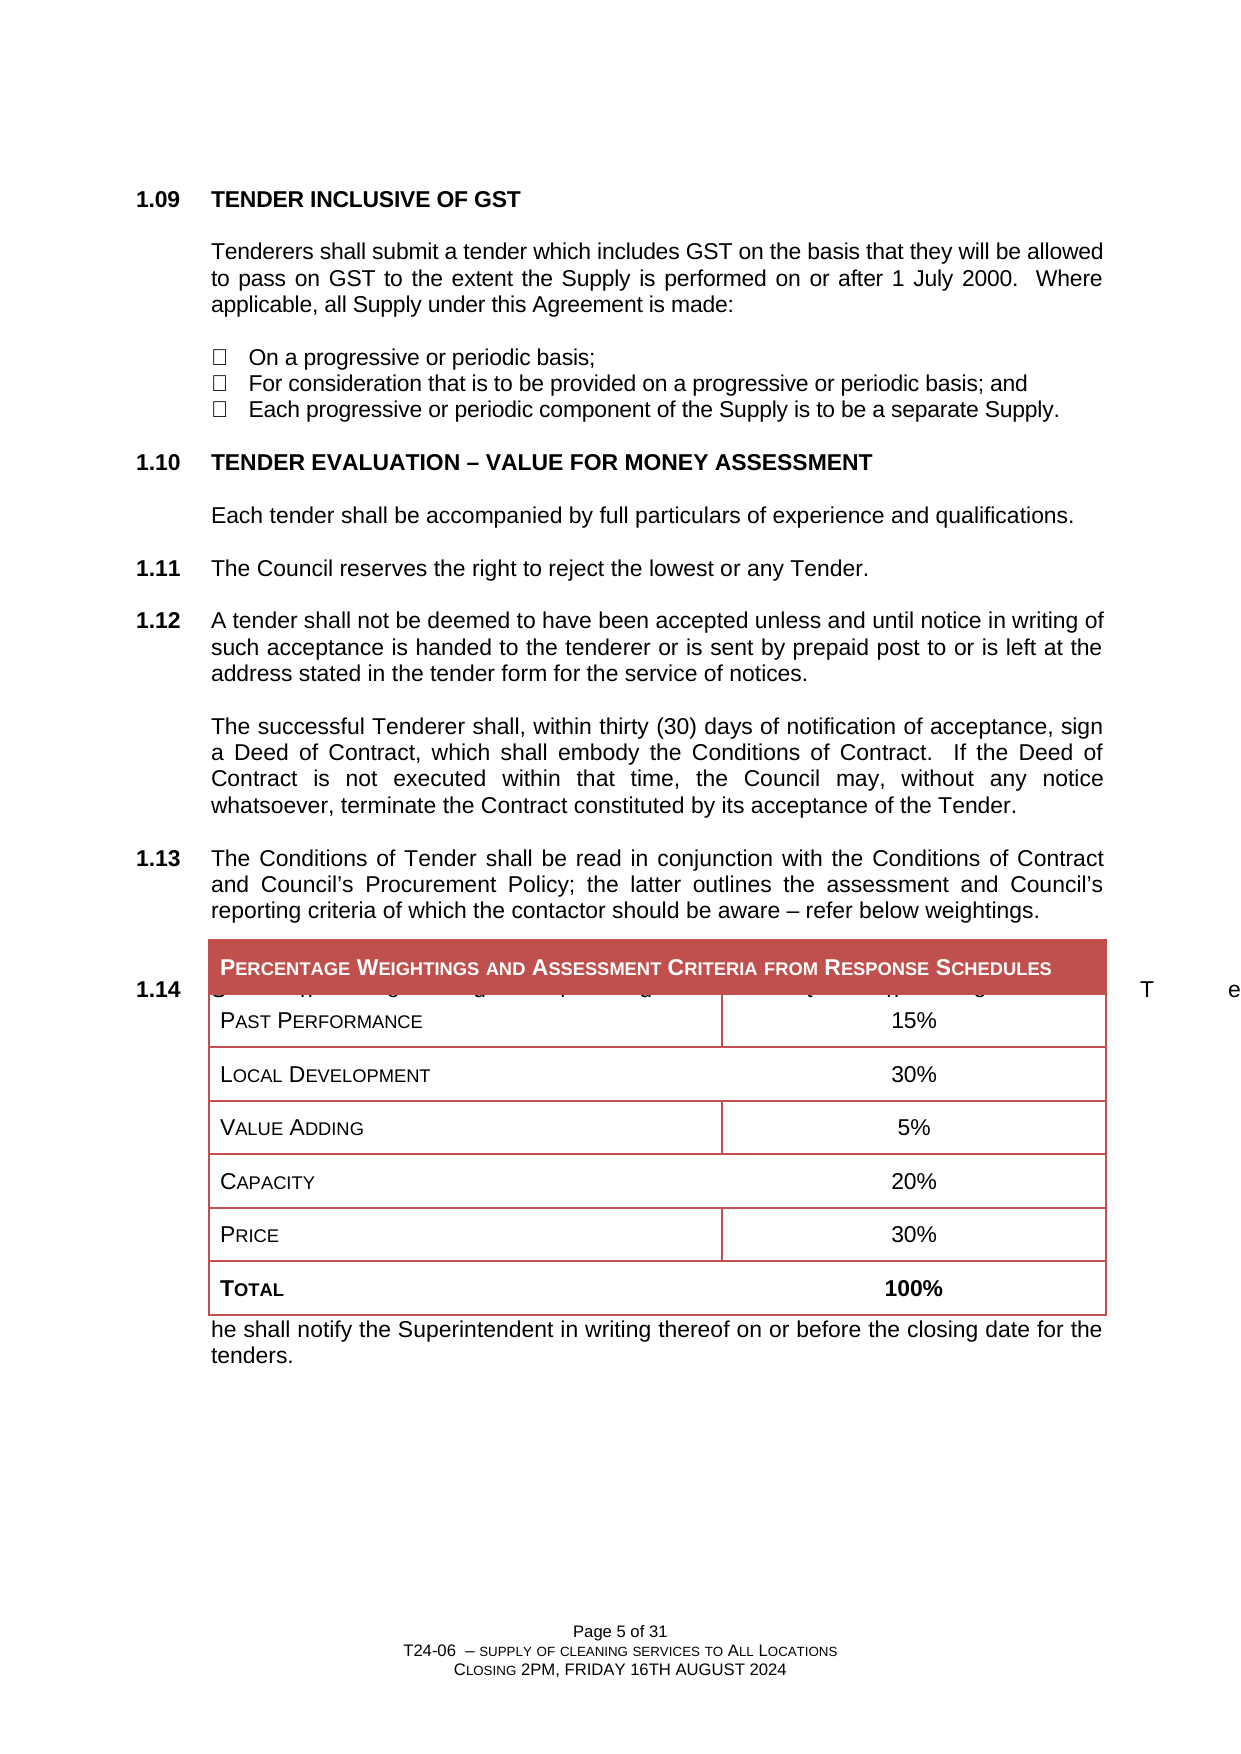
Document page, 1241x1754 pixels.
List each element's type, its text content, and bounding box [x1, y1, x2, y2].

table_cell 30% [722, 1048, 1105, 1100]
table_header Percentage Weightings and Assessment Criteria from Response Schedules [210, 941, 1105, 993]
text 1.13 The Conditions of Tender shall be read in conjunction with the Conditions of Contract and Council’s Procurement Policy; the latter outlines the assessment and Council’s reporting criteria of which the contactor should be aware – refer below weightings. [136, 844, 1104, 923]
text Each tender shall be accompanied by full particulars of experience and qualifications. [211, 502, 1104, 528]
text The successful Tenderer shall, within thirty (30) days of notification of acceptance, sign a Deed of Contract, which shall embody the Conditions of Contract. If the Deed of Contract is not executed within that time, the Council may, without any notice whatsoever, terminate the Contract constituted by its acceptance of the Tender. [211, 713, 1104, 818]
table_cell 100% [518, 1262, 1105, 1313]
table_cell Capacity [210, 1155, 722, 1207]
table_cell Past Performance [210, 995, 721, 1046]
text Tenderers shall submit a tender which includes GST on the basis that they will be allowed to pass on GST to the extent the Supply is performed on or after 1 July 2000. Where applicable, all Supply under this Agreement is made: [211, 238, 1104, 317]
text 1.09 TENDER INCLUSIVE OF GST [136, 186, 1104, 212]
text 1.10 TENDER EVALUATION – VALUE FOR MONEY ASSESSMENT [136, 449, 1104, 476]
table_cell Total [210, 1262, 517, 1313]
table_cell Price [210, 1209, 721, 1260]
text 1.14 Should the Tenderer find any discrepancy, error or omission in the tender documents, he shall notify the Superintendent in writing thereof on or before the closing date for the tenders. [136, 976, 1104, 1368]
table_cell Local Development [210, 1048, 722, 1100]
table_cell 5% [723, 1102, 1105, 1153]
list On a progressive or periodic basis; [211, 344, 1104, 370]
list Each progressive or periodic component of the Supply is to be a separate Supply. [211, 396, 1104, 423]
text 1.11 The Council reserves the right to reject the lowest or any Tender. [136, 554, 1104, 581]
table_cell 30% [723, 1209, 1105, 1260]
table_cell 15% [723, 995, 1105, 1046]
table_cell 20% [722, 1155, 1105, 1207]
text 1.12 A tender shall not be deemed to have been accepted unless and until notice in writing of such acceptance is handed to the tenderer or is sent by prepaid post to or is left at the address stated in the tender form for the service of notices. [136, 607, 1104, 686]
list For consideration that is to be provided on a progressive or periodic basis; and [211, 370, 1104, 396]
table_cell Value Adding [210, 1102, 721, 1153]
